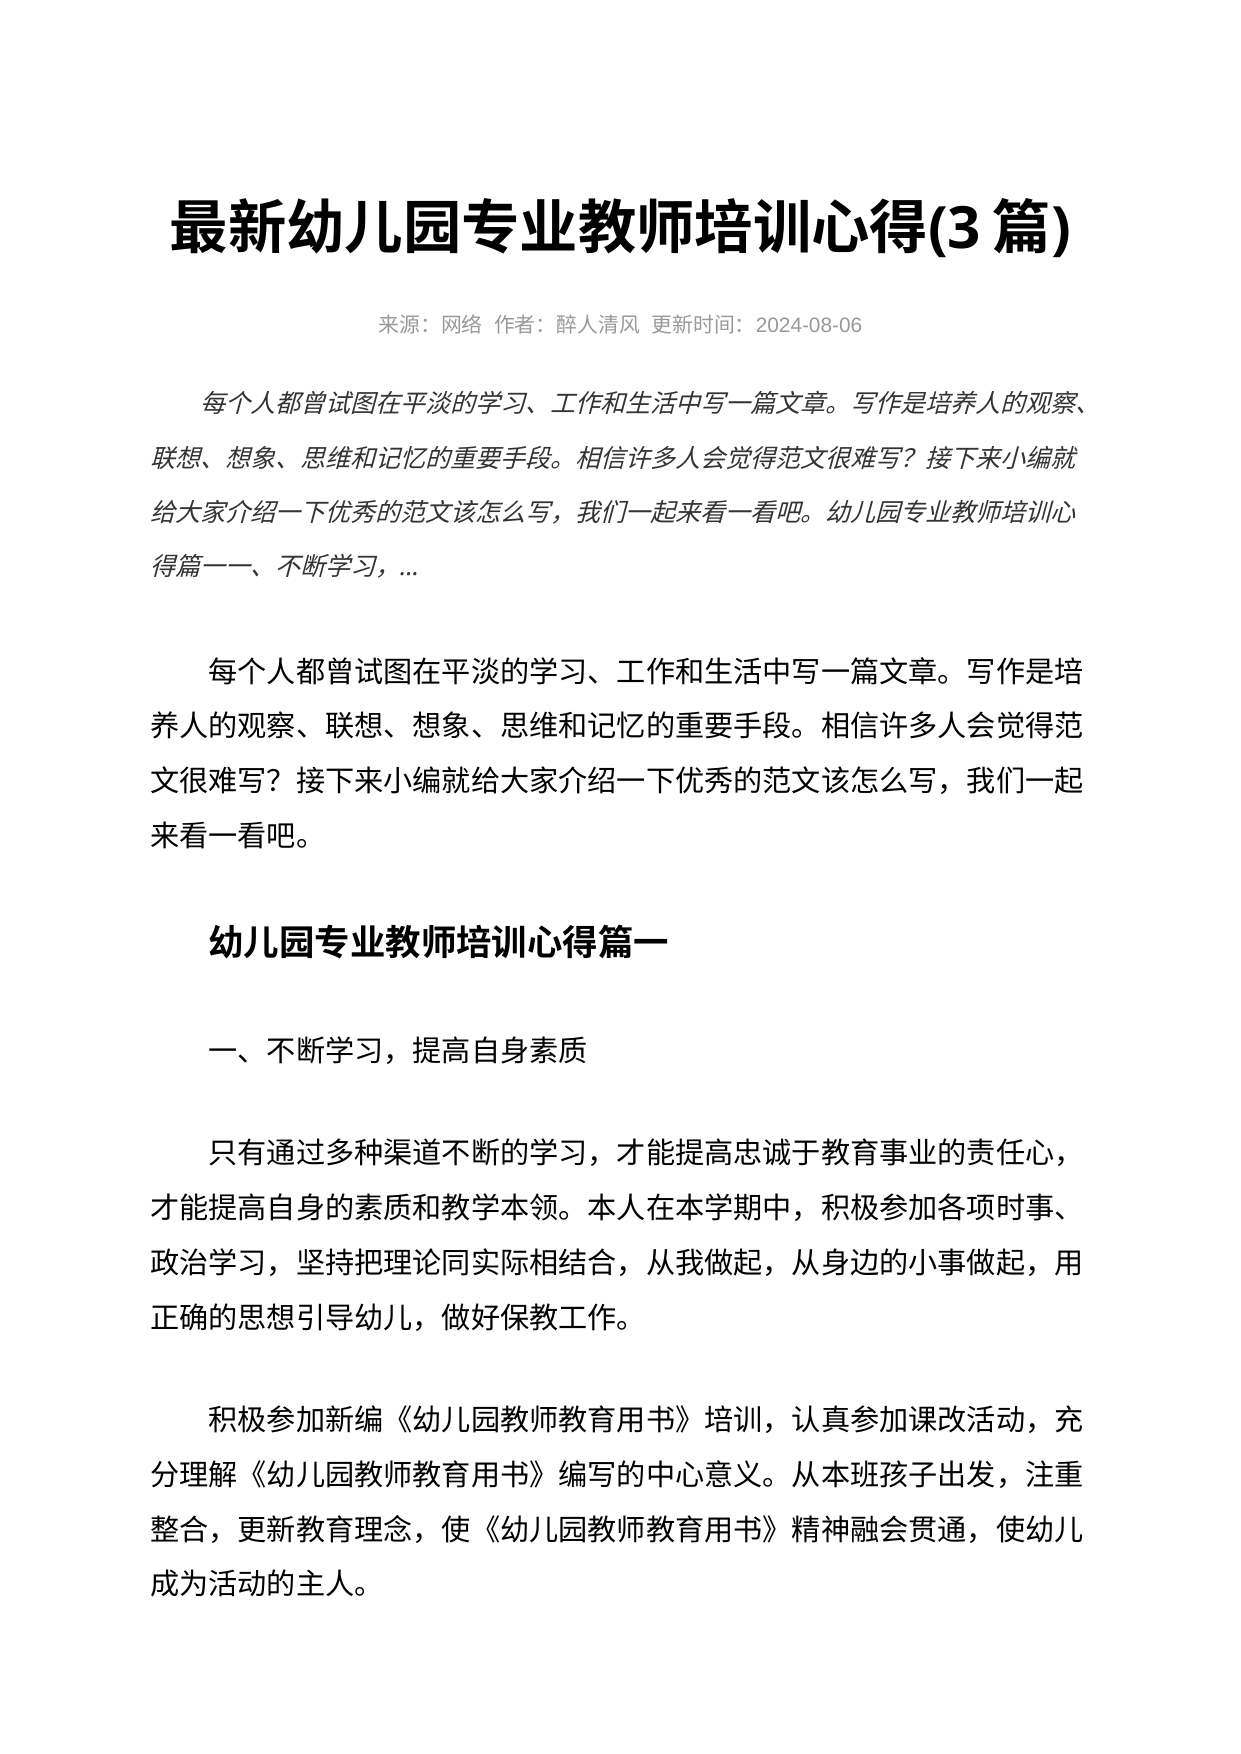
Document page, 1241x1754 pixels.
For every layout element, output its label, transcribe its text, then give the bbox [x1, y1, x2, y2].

text 积极参加新编《幼儿园教师教育用书》培训，认真参加课改活动，充分理解《幼儿园教师教育用书》编写的中心意义。从本班孩子出发，注重整合，更新教育理念，使《幼儿园教师教育用书》精神融会贯通，使幼儿成为活动的主人。 [150, 1396, 1090, 1603]
text 只有通过多种渠道不断的学习，才能提高忠诚于教育事业的责任心，才能提高自身的素质和教学本领。本人在本学期中，积极参加各项时事、政治学习，坚持把理论同实际相结合，从我做起，从身边的小事做起，用正确的思想引导幼儿，做好保教工作。 [150, 1130, 1090, 1337]
text 一、不断学习，提高自身素质 [150, 1028, 1090, 1070]
text 每个人都曾试图在平淡的学习、工作和生活中写一篇文章。写作是培养人的观察、联想、想象、思维和记忆的重要手段。相信许多人会觉得范文很难写？接下来小编就给大家介绍一下优秀的范文该怎么写，我们一起来看一看吧。幼儿园专业教师培训心得篇一一、不断学习，... [150, 384, 1090, 583]
subtitle 最新幼儿园专业教师培训心得(3篇) [150, 181, 1090, 266]
text 来源：网络 作者：醉人清风 更新时间：2024-08-06 [150, 313, 1090, 337]
text 每个人都曾试图在平淡的学习、工作和生活中写一篇文章。写作是培养人的观察、联想、想象、思维和记忆的重要手段。相信许多人会觉得范文很难写？接下来小编就给大家介绍一下优秀的范文该怎么写，我们一起来看一看吧。 [150, 648, 1090, 855]
text 幼儿园专业教师培训心得篇一 [150, 914, 1090, 966]
